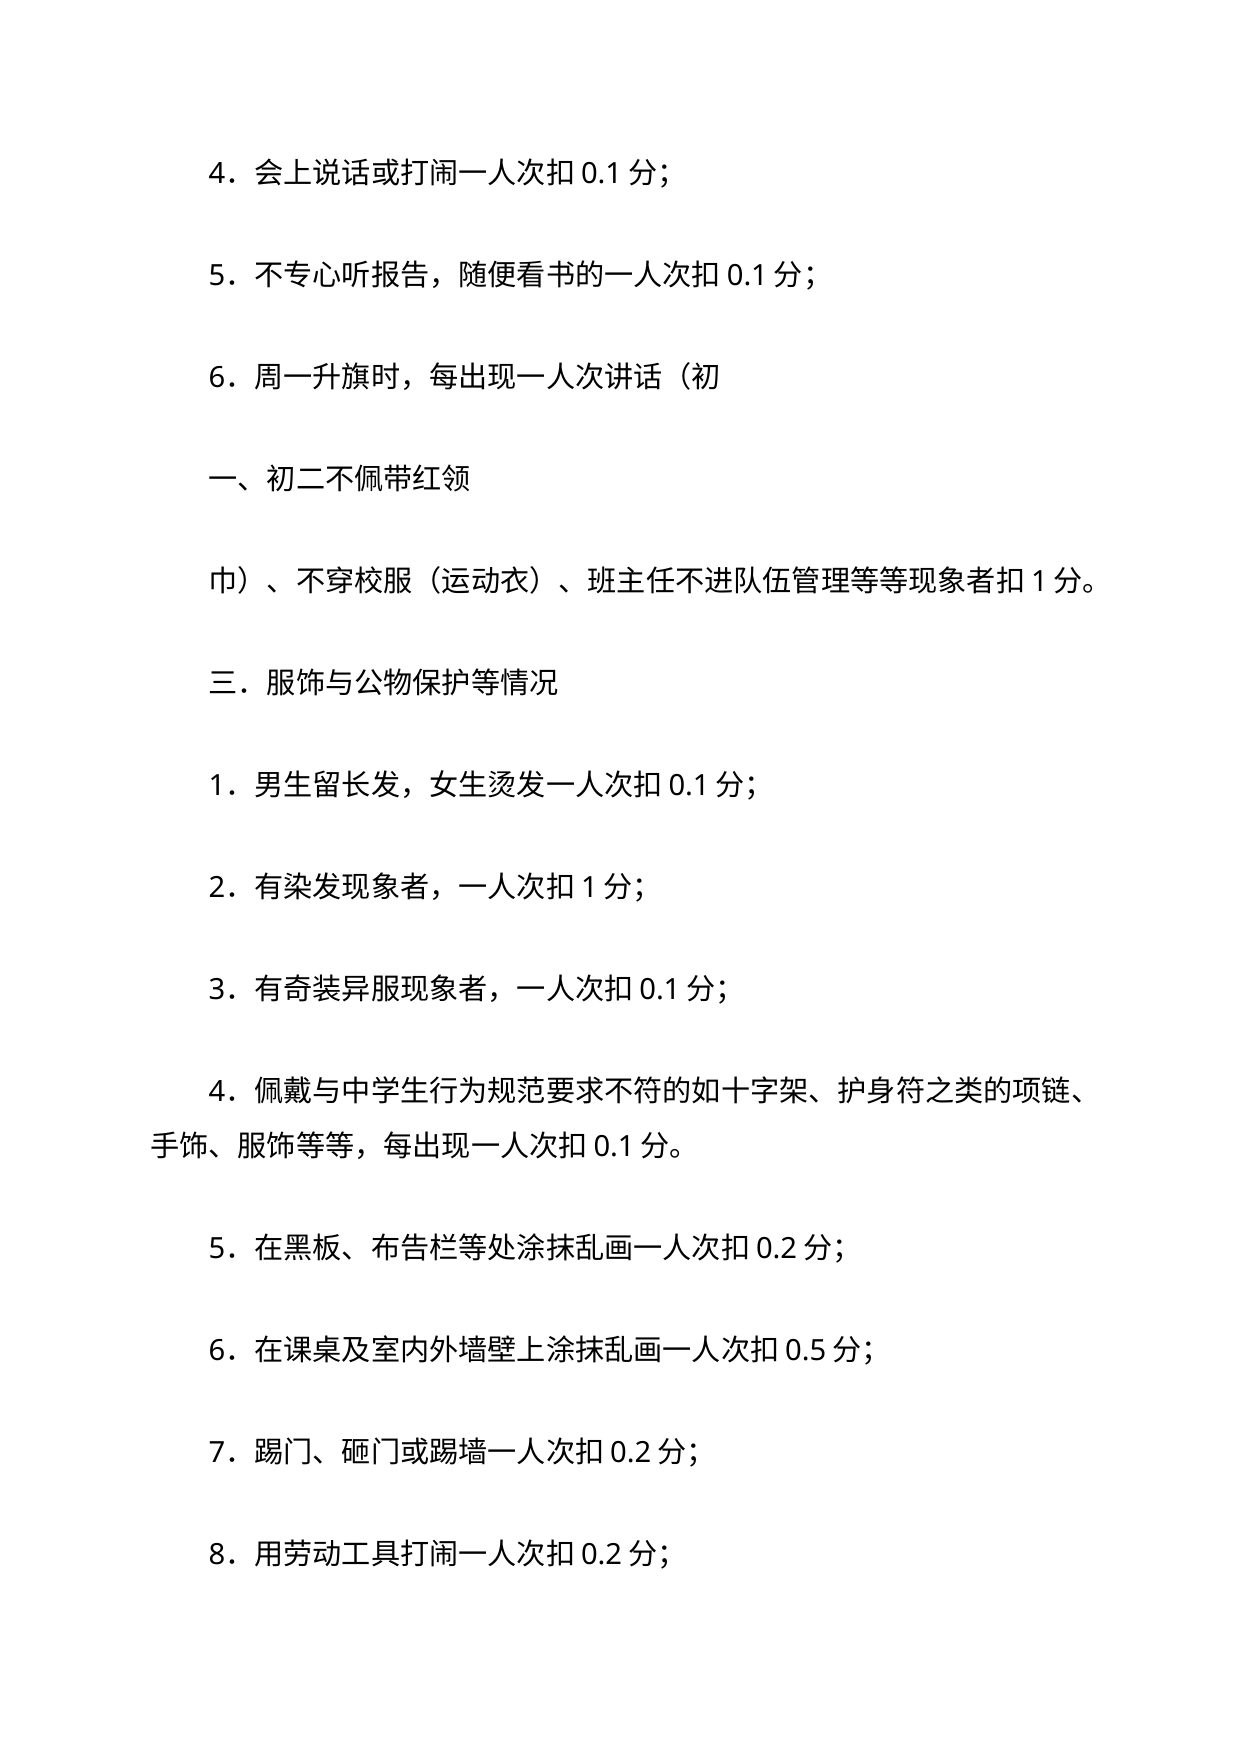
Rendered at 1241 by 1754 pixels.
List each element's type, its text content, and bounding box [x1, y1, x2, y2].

text 3．有奇装异服现象者，一人次扣0.1分； [150, 965, 1090, 1008]
text 2．有染发现象者，一人次扣1分； [150, 863, 1090, 906]
text 三．服饰与公物保护等情况 [150, 660, 1090, 702]
text 一、初二不佩带红领 [150, 456, 1090, 498]
text 5．在黑板、布告栏等处涂抹乱画一人次扣0.2分； [150, 1224, 1090, 1267]
text 8．用劳动工具打闹一人次扣0.2分； [150, 1530, 1090, 1573]
text 4．佩戴与中学生行为规范要求不符的如十字架、护身符之类的项链、手饰、服饰等等，每出现一人次扣0.1分。 [150, 1067, 1090, 1165]
text 4．会上说话或打闹一人次扣0.1分； [150, 150, 1090, 192]
text 7．踢门、砸门或踢墙一人次扣0.2分； [150, 1428, 1090, 1471]
text 6．周一升旗时，每出现一人次讲话（初 [150, 354, 1090, 396]
text 巾）、不穿校服（运动衣）、班主任不进队伍管理等等现象者扣1分。 [150, 558, 1090, 600]
text 1．男生留长发，女生烫发一人次扣0.1分； [150, 761, 1090, 804]
text 6．在课桌及室内外墙壁上涂抹乱画一人次扣0.5分； [150, 1326, 1090, 1369]
text 5．不专心听报告，随便看书的一人次扣0.1分； [150, 252, 1090, 294]
